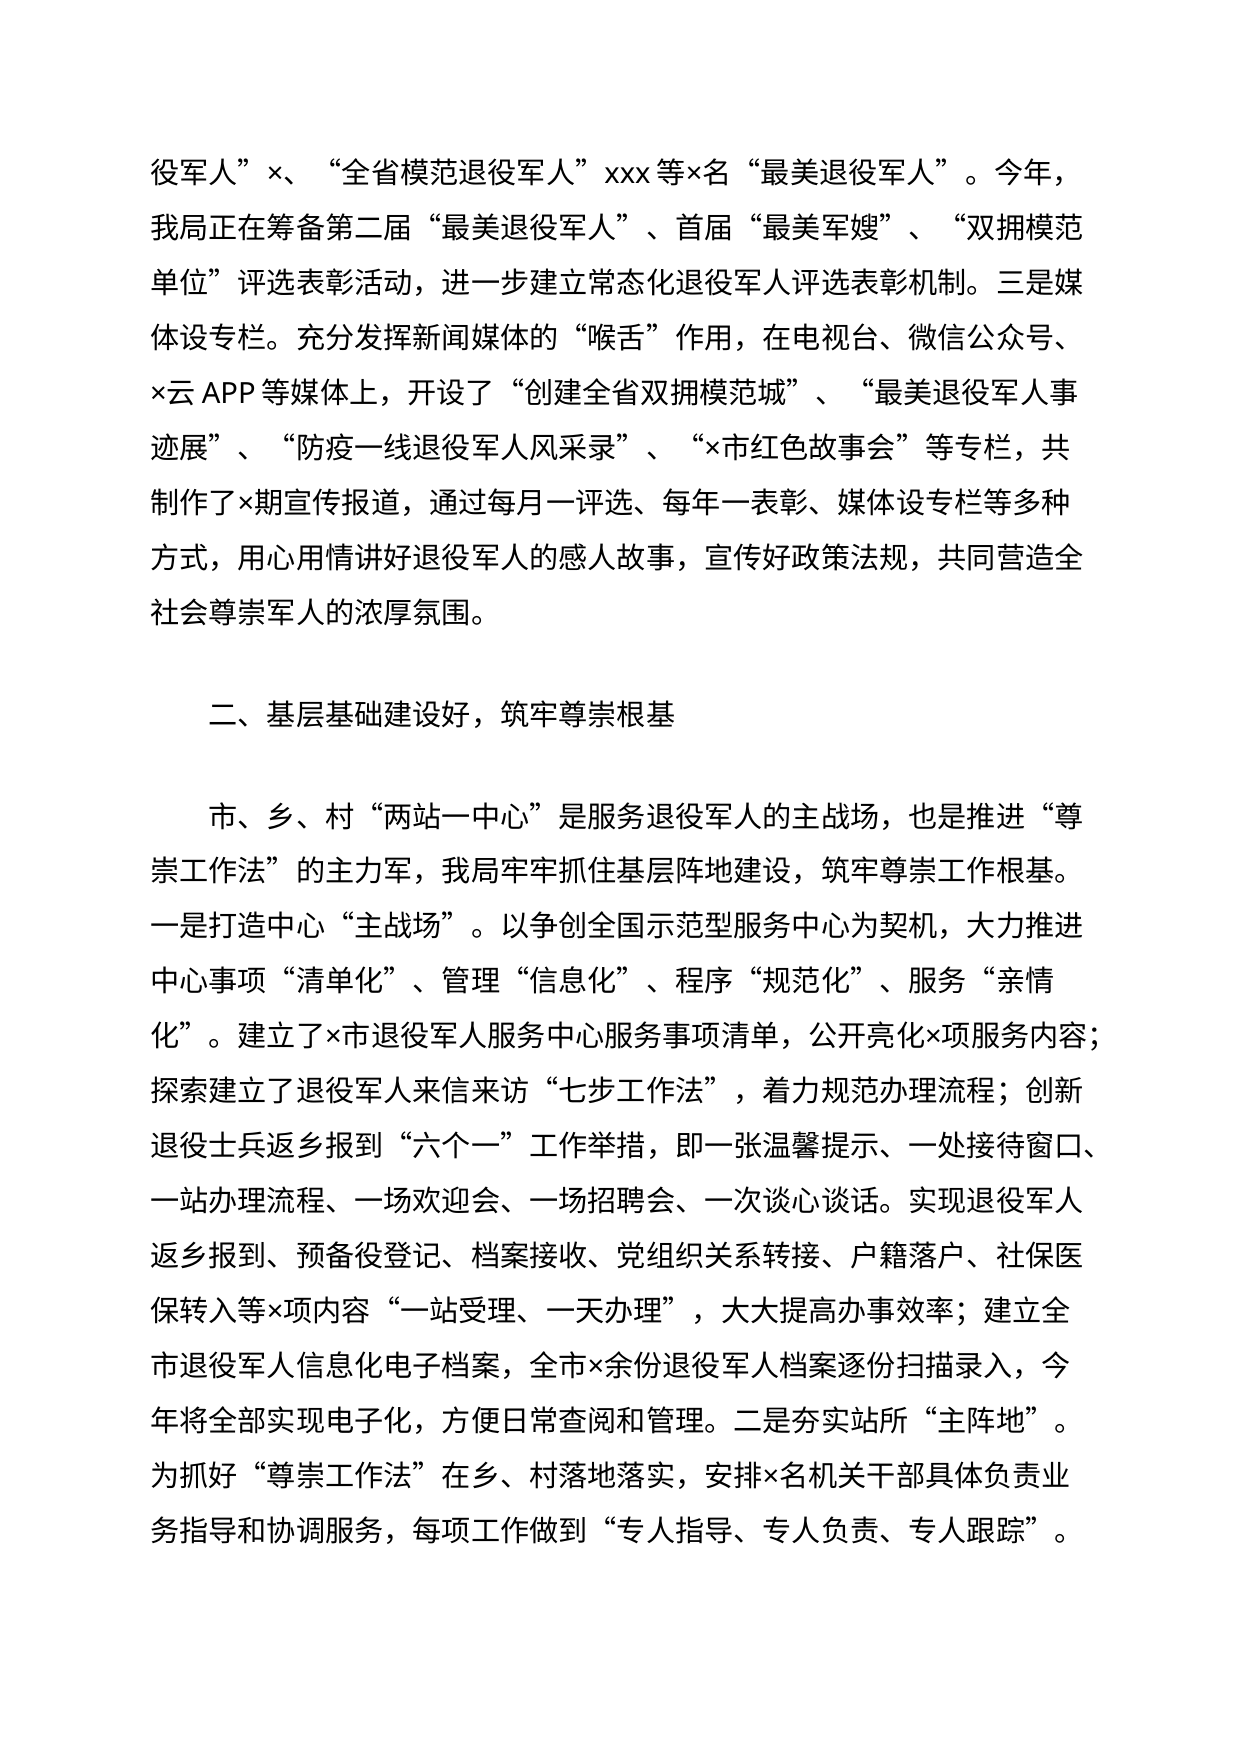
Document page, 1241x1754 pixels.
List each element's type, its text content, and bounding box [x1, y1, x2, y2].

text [150, 793, 1090, 1549]
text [150, 150, 1090, 632]
text 二、基层基础建设好，筑牢尊崇根基 [150, 691, 1090, 734]
